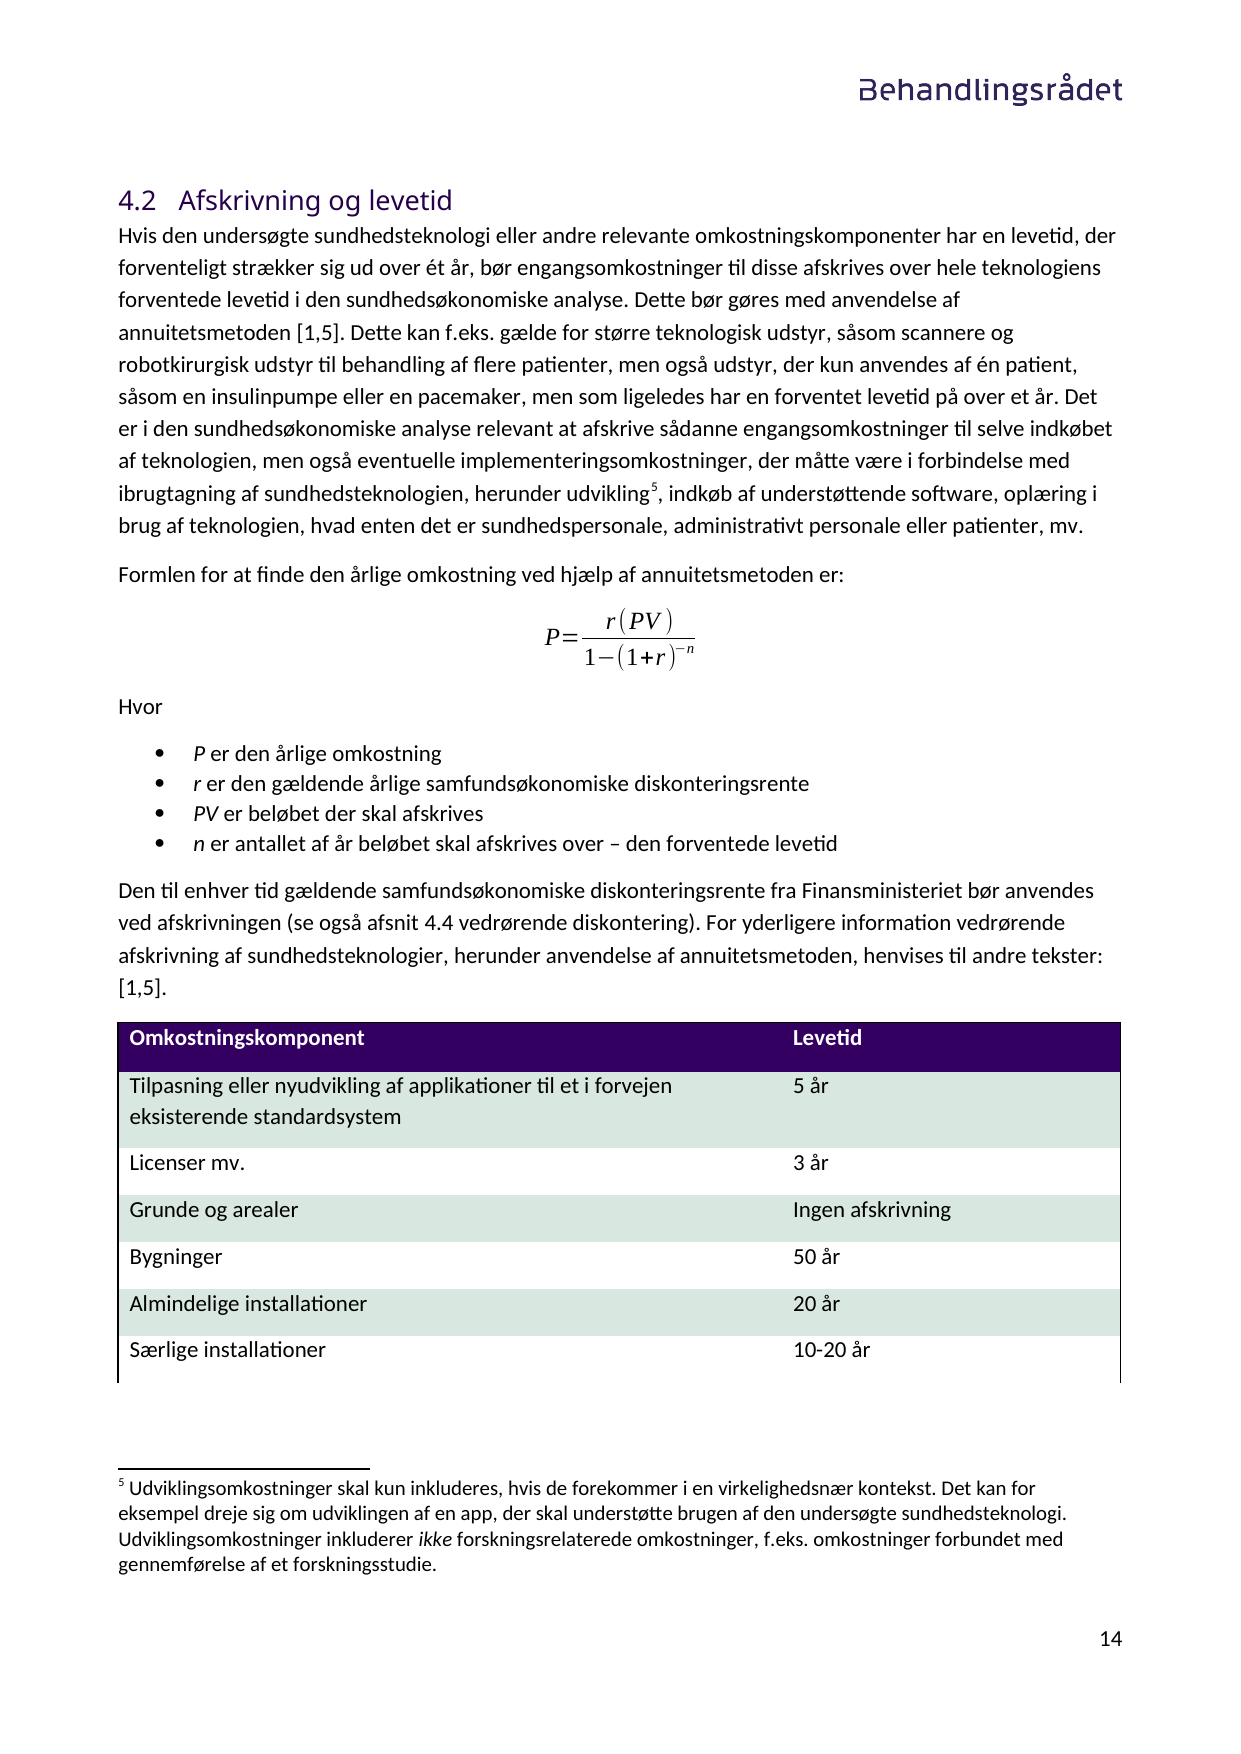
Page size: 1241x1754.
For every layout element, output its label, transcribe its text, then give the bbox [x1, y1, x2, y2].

list P er den årlige omkostning [156, 739, 1122, 767]
table_cell Almindelige installationer [119, 1289, 782, 1336]
table_cell 20 år [782, 1289, 1120, 1336]
table_cell Ingen afskrivning [782, 1195, 1120, 1242]
list PV er beløbet der skal afskrives [156, 799, 1122, 827]
text Formlen for at finde den årlige omkostning ved hjælp af annuitetsmetoden er: [118, 560, 1122, 588]
table_cell 3 år [782, 1149, 1120, 1195]
table_cell 10-20 år [782, 1336, 1120, 1382]
list n er antallet af år beløbet skal afskrives over – den forventede levetid [156, 829, 1122, 857]
text Hvor [118, 692, 1122, 720]
table_cell Licenser mv. [119, 1149, 782, 1195]
table_cell Tilpasning eller nyudvikling af applikationer til et i forvejen eksisterende standardsystem [119, 1072, 782, 1148]
table_cell Særlige installationer [119, 1336, 782, 1382]
table_header Omkostningskomponent [119, 1023, 782, 1072]
table_header Levetid [782, 1023, 1120, 1072]
table_cell Grunde og arealer [119, 1195, 782, 1242]
subtitle Afskrivning og levetid [118, 181, 1122, 218]
table_cell 50 år [782, 1242, 1120, 1289]
picture [860, 73, 1123, 106]
list r er den gældende årlige samfundsøkonomiske diskonteringsrente [156, 769, 1122, 797]
table_cell Bygninger [119, 1242, 782, 1289]
table_cell 5 år [782, 1072, 1120, 1148]
text Hvis den undersøgte sundhedsteknologi eller andre relevante omkostningskomponenter har en levetid, der forventeligt strækker sig ud over ét år, bør engangsomkostninger til disse afskrives over hele teknologiens forventede levetid i den sundhedsøkonomiske analyse. Dette bør gøres med anvendelse af annuitetsmetoden [1,5]. Dette kan f.eks. gælde for større teknologisk udstyr, såsom scannere og robotkirurgisk udstyr til behandling af flere patienter, men også udstyr, der kun anvendes af én patient, såsom en insulinpumpe eller en pacemaker, men som ligeledes har en forventet levetid på over et år. Det er i den sundhedsøkonomiske analyse relevant at afskrive sådanne engangsomkostninger til selve indkøbet af teknologien, men også eventuelle implementeringsomkostninger, der måtte være i forbindelse med ibrugtagning af sundhedsteknologien, herunder udvikling, indkøb af understøttende software, oplæring i brug af teknologien, hvad enten det er sundhedspersonale, administrativt personale eller patienter, mv. [118, 221, 1122, 539]
text Den til enhver tid gældende samfundsøkonomiske diskonteringsrente fra Finansministeriet bør anvendes ved afskrivningen (se også afsnit 4.4 vedrørende diskontering). For yderligere information vedrørende afskrivning af sundhedsteknologier, herunder anvendelse af annuitetsmetoden, henvises til andre tekster: [1,5]. [118, 876, 1122, 1001]
